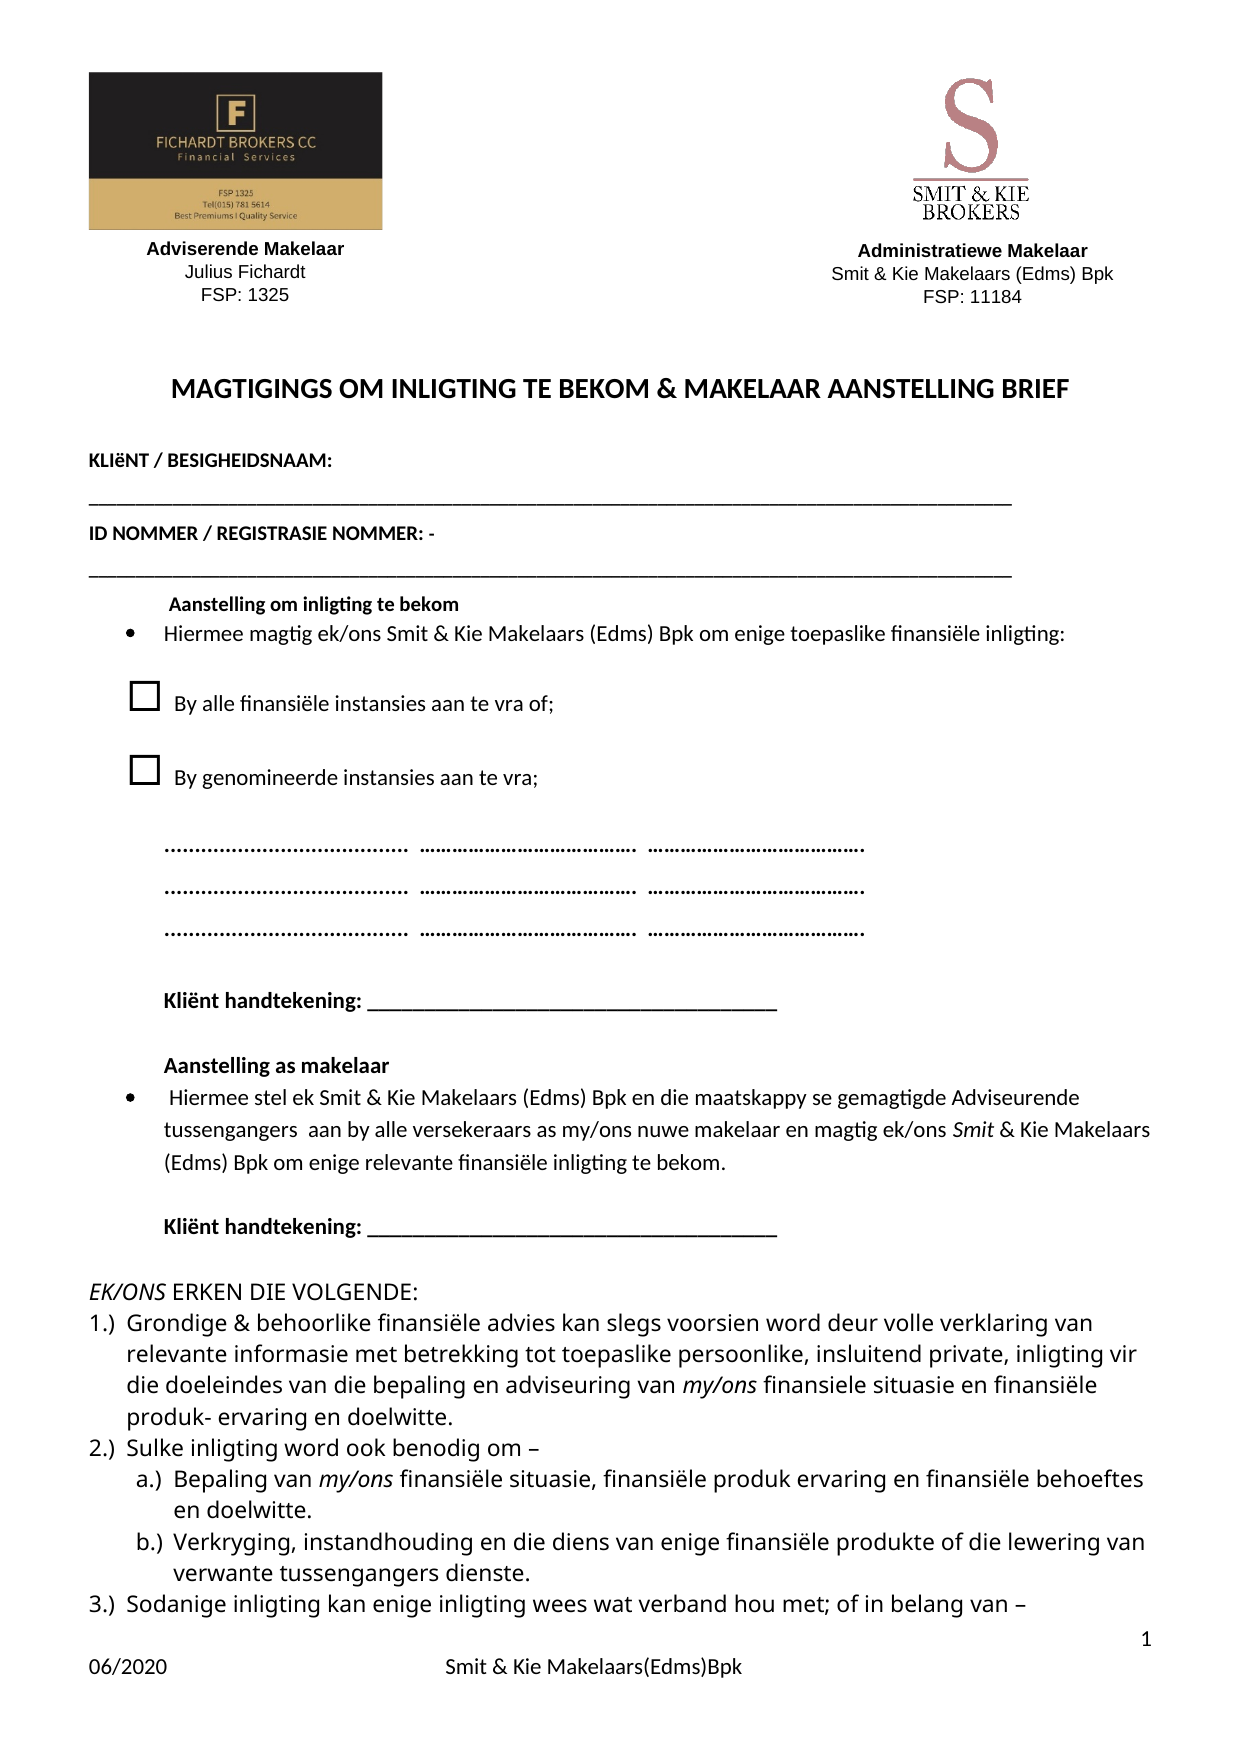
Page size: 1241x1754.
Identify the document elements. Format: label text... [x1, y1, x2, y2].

picture [88, 72, 383, 230]
list Sulke inligting word ook benodig om – [89, 1432, 1152, 1463]
text Aanstelling om inligting te bekom [89, 591, 1152, 617]
list Aanstelling as makelaar [164, 1051, 1152, 1079]
list Hiermee magtig ek/ons Smit & Kie Makelaars (Edms) Bpk om enige toepaslike finansiële inligting: [126, 619, 1152, 647]
text ........................................ …………………………………. …………………………………. [164, 831, 1152, 858]
text KLIëNT / BESIGHEIDSNAAM: [89, 447, 1186, 473]
list Verkryging, instandhouding en die diens van enige finansiële produkte of die lewering van verwante tussengangers dienste. [136, 1525, 1152, 1588]
text ........................................ …………………………………. …………………………………. [164, 872, 1152, 901]
list Kliënt handtekening: ____________________________________ [164, 987, 1152, 1015]
text ID NOMMER / REGISTRASIE NOMMER: ___________________________________________________________________________________________________ [89, 520, 1152, 580]
text ___________________________________________________________________________________________________ [89, 486, 1186, 508]
list Grondige & behoorlike finansiële advies kan slegs voorsien word deur volle verklaring van relevante informasie met betrekking tot toepaslike persoonlike, insluitend private, inligting vir die doeleindes van die bepaling en adviseuring van my/ons finansiele situasie en finansiële produk- ervaring en doelwitte. [89, 1307, 1152, 1432]
list Kliënt handtekening: ____________________________________ [164, 1212, 1152, 1240]
list Sodanige inligting kan enige inligting wees wat verband hou met; of in belang van – [89, 1588, 1152, 1619]
text MAGTIGINGS OM INLIGTING TE BEKOM & MAKELAAR AANSTELLING BRIEF [89, 371, 1152, 406]
text EK/ONS ERKEN DIE VOLGENDE: [89, 1275, 1152, 1307]
text ........................................ …………………………………. …………………………………. [164, 914, 1152, 942]
list Bepaling van my/ons finansiële situasie, finansiële produk ervaring en finansiële behoeftes en doelwitte. [136, 1463, 1152, 1525]
picture [908, 74, 1033, 222]
list By genomineerde instansies aan te vra; [126, 757, 1152, 795]
list Hiermee stel ek Smit & Kie Makelaars (Edms) Bpk en die maatskappy se gemagtigde Adviseurende tussengangers aan by alle versekeraars as my/ons nuwe makelaar en magtig ek/ons Smit & Kie Makelaars (Edms) Bpk om enige relevante finansiële inligting te bekom. [126, 1083, 1152, 1176]
list By alle finansiële instansies aan te vra of; [126, 683, 1152, 721]
